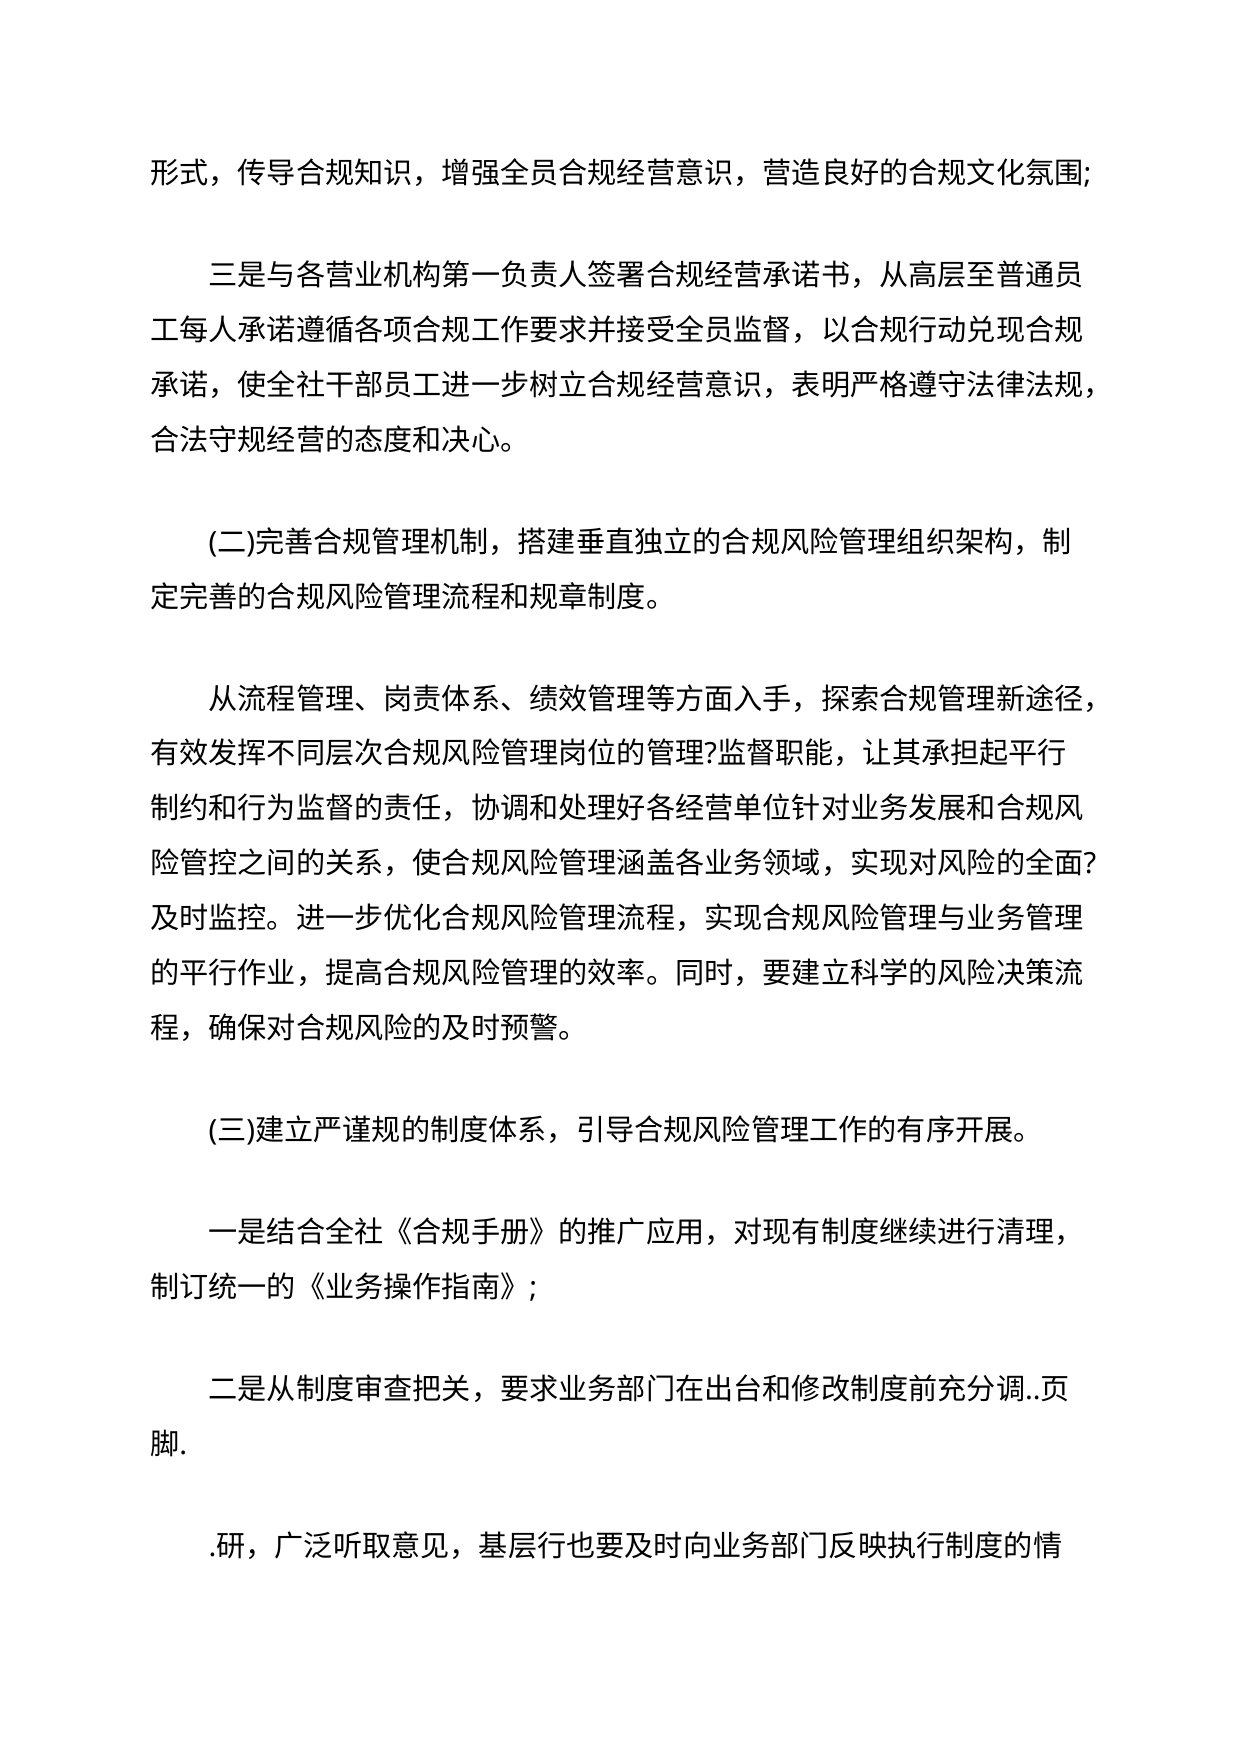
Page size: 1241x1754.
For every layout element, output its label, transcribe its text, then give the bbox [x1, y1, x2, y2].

text 从流程管理、岗责体系、绩效管理等方面入手，探索合规管理新途径，有效发挥不同层次合规风险管理岗位的管理?监督职能，让其承担起平行制约和行为监督的责任，协调和处理好各经营单位针对业务发展和合规风险管控之间的关系，使合规风险管理涵盖各业务领域，实现对风险的全面?及时监控。进一步优化合规风险管理流程，实现合规风险管理与业务管理的平行作业，提高合规风险管理的效率。同时，要建立科学的风险决策流程，确保对合规风险的及时预警。 [150, 675, 1090, 1047]
text 一是结合全社《合规手册》的推广应用，对现有制度继续进行清理，制订统一的《业务操作指南》; [150, 1208, 1090, 1306]
text (二)完善合规管理机制，搭建垂直独立的合规风险管理组织架构，制定完善的合规风险管理流程和规章制度。 [150, 518, 1090, 616]
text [150, 1522, 1090, 1565]
text 二是从制度审查把关，要求业务部门在出台和修改制度前充分调..页脚. [150, 1365, 1090, 1463]
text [150, 150, 1090, 192]
text (三)建立严谨规的制度体系，引导合规风险管理工作的有序开展。 [150, 1107, 1090, 1149]
text 三是与各营业机构第一负责人签署合规经营承诺书，从高层至普通员工每人承诺遵循各项合规工作要求并接受全员监督，以合规行动兑现合规承诺，使全社干部员工进一步树立合规经营意识，表明严格遵守法律法规，合法守规经营的态度和决心。 [150, 252, 1090, 459]
